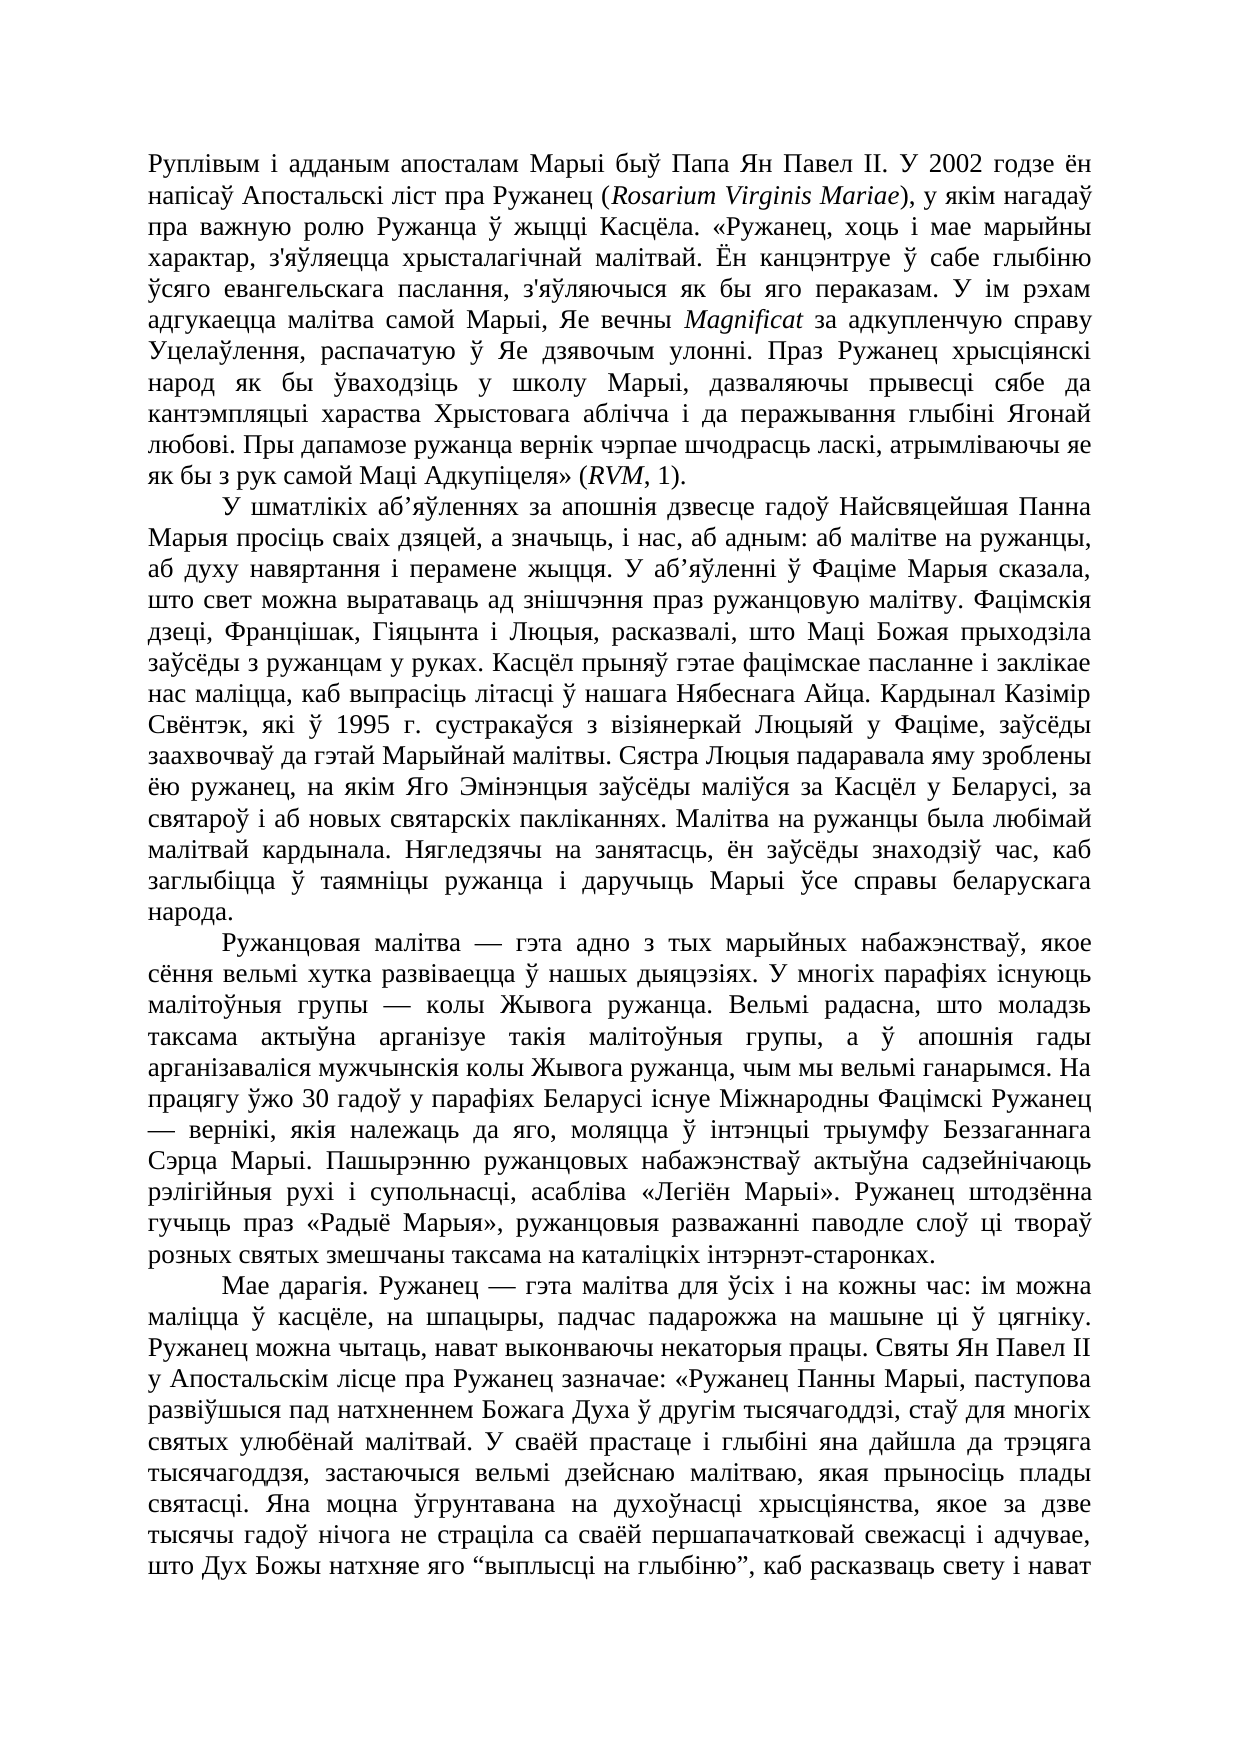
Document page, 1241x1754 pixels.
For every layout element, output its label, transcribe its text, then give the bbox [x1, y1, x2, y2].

text Ружанцовая малітва — гэта адно з тых марыйных набажэнстваў, якое сёння вельмі хутка развіваецца ў нашых дыяцэзіях. У многіх парафіях існуюць малітоўныя групы — колы Жывога ружанца. Вельмі радасна, што моладзь таксама актыўна арганізуе такія малітоўныя групы, а ў апошнія гады арганізаваліся мужчынскія колы Жывога ружанца, чым мы вельмі ганарымся. На працягу ўжо 30 гадоў у парафіях Беларусі існуе Міжнародны Фацімскі Ружанец — вернікі, якія належаць да яго, моляцца ў інтэнцыі трыумфу Беззаганнага Сэрца Марыі. Пашырэнню ружанцовых набажэнстваў актыўна садзейнічаюць рэлігійныя рухі і супольнасці, асабліва «Легіён Марыі». Ружанец штодзённа гучыць праз «Радыё Марыя», ружанцовыя разважанні паводле слоў ці твораў розных святых змешчаны таксама на каталіцкіх інтэрнэт-старонках. [148, 926, 1093, 1269]
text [148, 1269, 1093, 1580]
text У шматлікіх аб’яўленнях за апошнія дзвесце гадоў Найсвяцейшая Панна Марыя просіць сваіх дзяцей, а значыць, і нас, аб адным: аб малітве на ружанцы, аб духу навяртання і перамене жыцця. У аб’яўленні ў Фаціме Марыя сказала, што свет можна выратаваць ад знішчэння праз ружанцовую малітву. Фацімскія дзеці, Францішак, Гіяцынта і Люцыя, расказвалі, што Маці Божая прыходзіла заўсёды з ружанцам у руках. Касцёл прыняў гэтае фацімскае пасланне і заклікае нас маліцца, каб выпрасіць літасці ў нашага Нябеснага Айца. Кардынал Казімір Свёнтэк, які ў 1995 г. сустракаўся з візіянеркай Люцыяй у Фаціме, заўсёды заахвочваў да гэтай Марыйнай малітвы. Сястра Люцыя падаравала яму зроблены ёю ружанец, на якім Яго Эмінэнцыя заўсёды маліўся за Касцёл у Беларусі, за святароў і аб новых святарскіх пакліканнях. Малітва на ружанцы была любімай малітвай кардынала. Нягледзячы на занятасць, ён заўсёды знаходзіў час, каб заглыбіцца ў таямніцы ружанца і даручыць Марыі ўсе справы беларускага народа. [148, 490, 1093, 926]
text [148, 148, 1093, 490]
